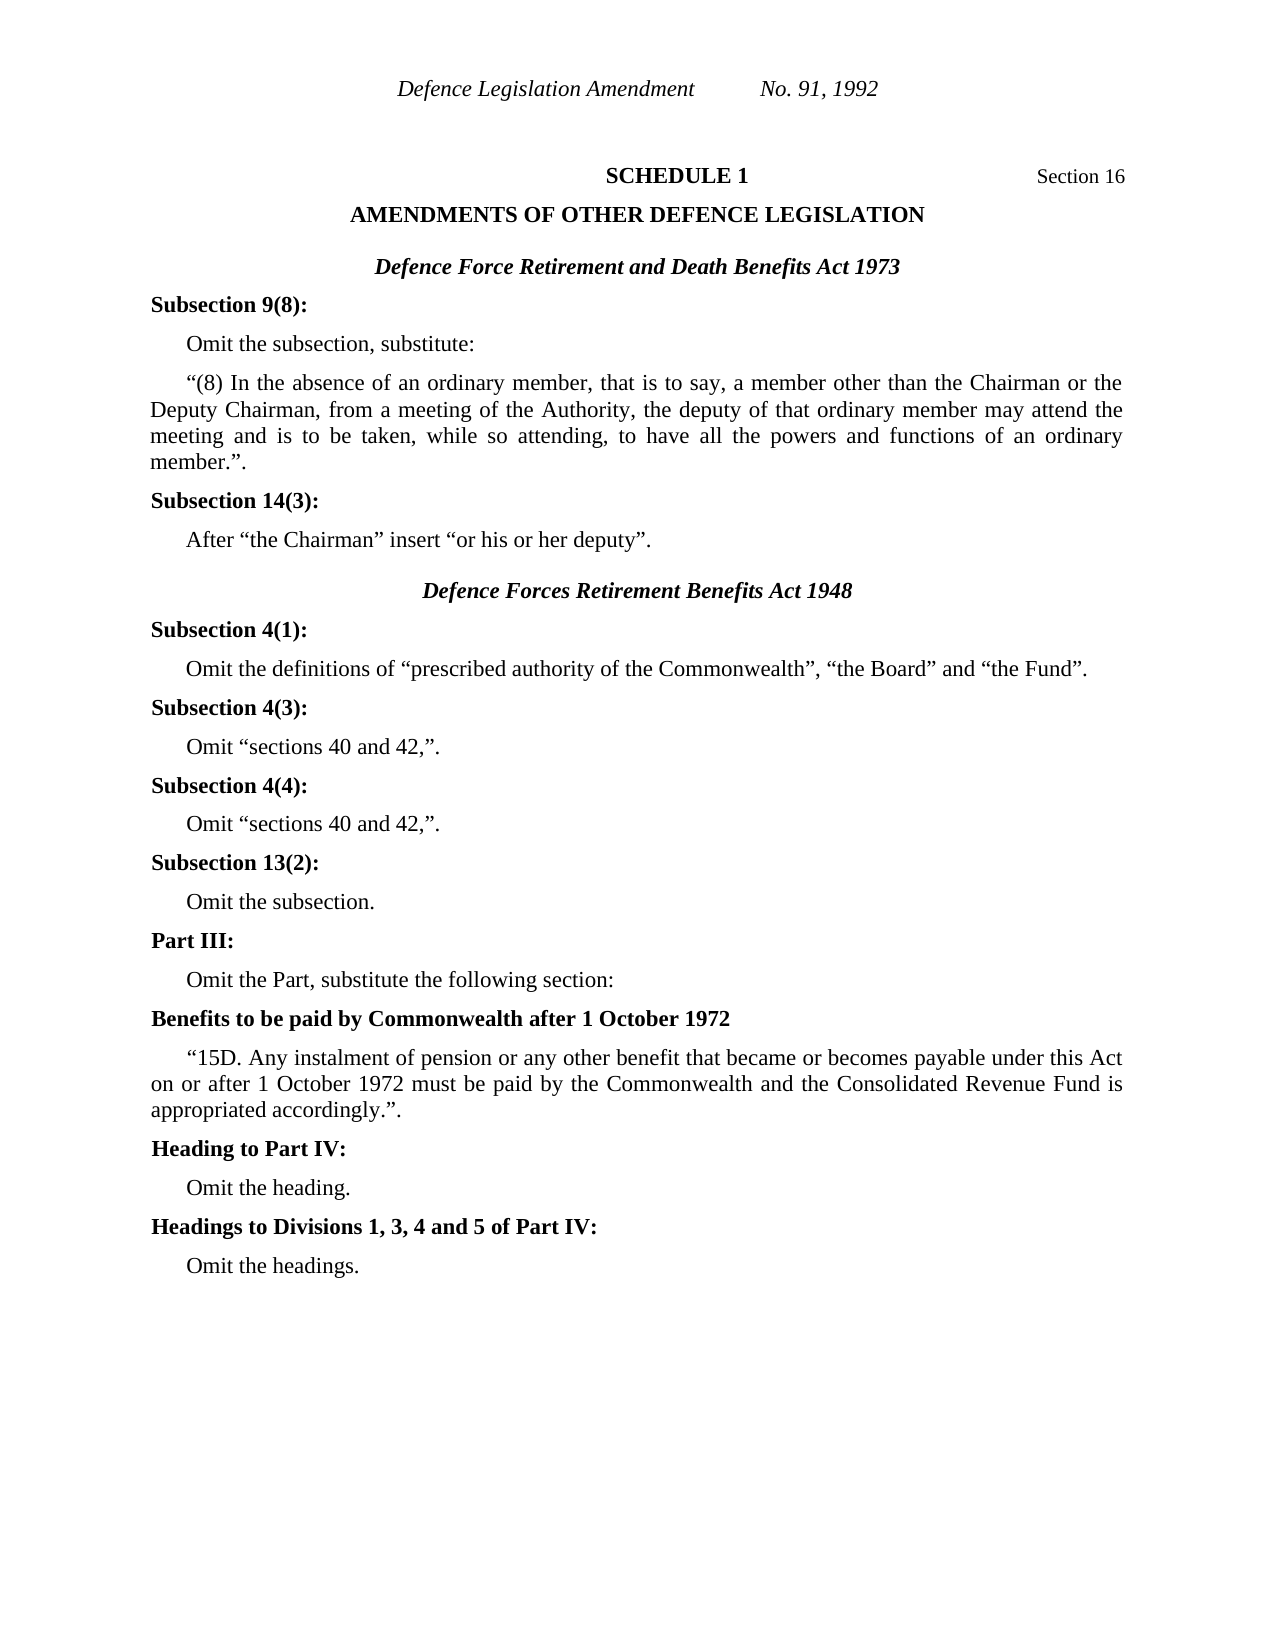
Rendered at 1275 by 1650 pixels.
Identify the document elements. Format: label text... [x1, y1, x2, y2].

text After “the Chairman” insert “or his or her deputy”. [186, 526, 1125, 552]
text Heading to Part IV: [151, 1135, 1125, 1162]
text “(8) In the absence of an ordinary member, that is to say, a member other than the Chairman or the Deputy Chairman, from a meeting of the Authority, the deputy of that ordinary member may attend the meeting and is to be taken, while so attending, to have all the powers and functions of an ordinary member.”. [150, 369, 1125, 475]
text Subsection 4(3): [151, 694, 1125, 720]
text Subsection 4(4): [151, 772, 1125, 798]
text Defence Force Retirement and Death Benefits Act 1973 [150, 253, 1125, 279]
text Omit the heading. [186, 1174, 1125, 1200]
text Subsection 9(8): [151, 292, 1125, 318]
text Subsection 4(1): [151, 616, 1125, 643]
text Headings to Divisions 1, 3, 4 and 5 of Part IV: [151, 1213, 1125, 1239]
text Omit “sections 40 and 42,”. [186, 811, 1125, 837]
text Omit the subsection. [186, 888, 1125, 914]
text Part III: [151, 927, 1125, 953]
text Omit the headings. [186, 1252, 1125, 1278]
text Defence Forces Retirement Benefits Act 1948 [150, 577, 1125, 604]
text Subsection 13(2): [151, 849, 1125, 876]
text SCHEDULE 1 Section 16 [345, 162, 1125, 189]
text Benefits to be paid by Commonwealth after 1 October 1972 [151, 1005, 1125, 1031]
text Subsection 14(3): [151, 487, 1125, 513]
text “15D. Any instalment of pension or any other benefit that became or becomes payable under this Act on or after 1 October 1972 must be paid by the Commonwealth and the Consolidated Revenue Fund is appropriated accordingly.”. [151, 1044, 1125, 1123]
text Omit the Part, substitute the following section: [186, 966, 1125, 992]
text Omit the definitions of “prescribed authority of the Commonwealth”, “the Board” and “the Fund”. [151, 655, 1125, 681]
text AMENDMENTS OF OTHER DEFENCE LEGISLATION [150, 201, 1125, 228]
text Omit “sections 40 and 42,”. [186, 733, 1125, 759]
text Omit the subsection, substitute: [186, 330, 1125, 357]
